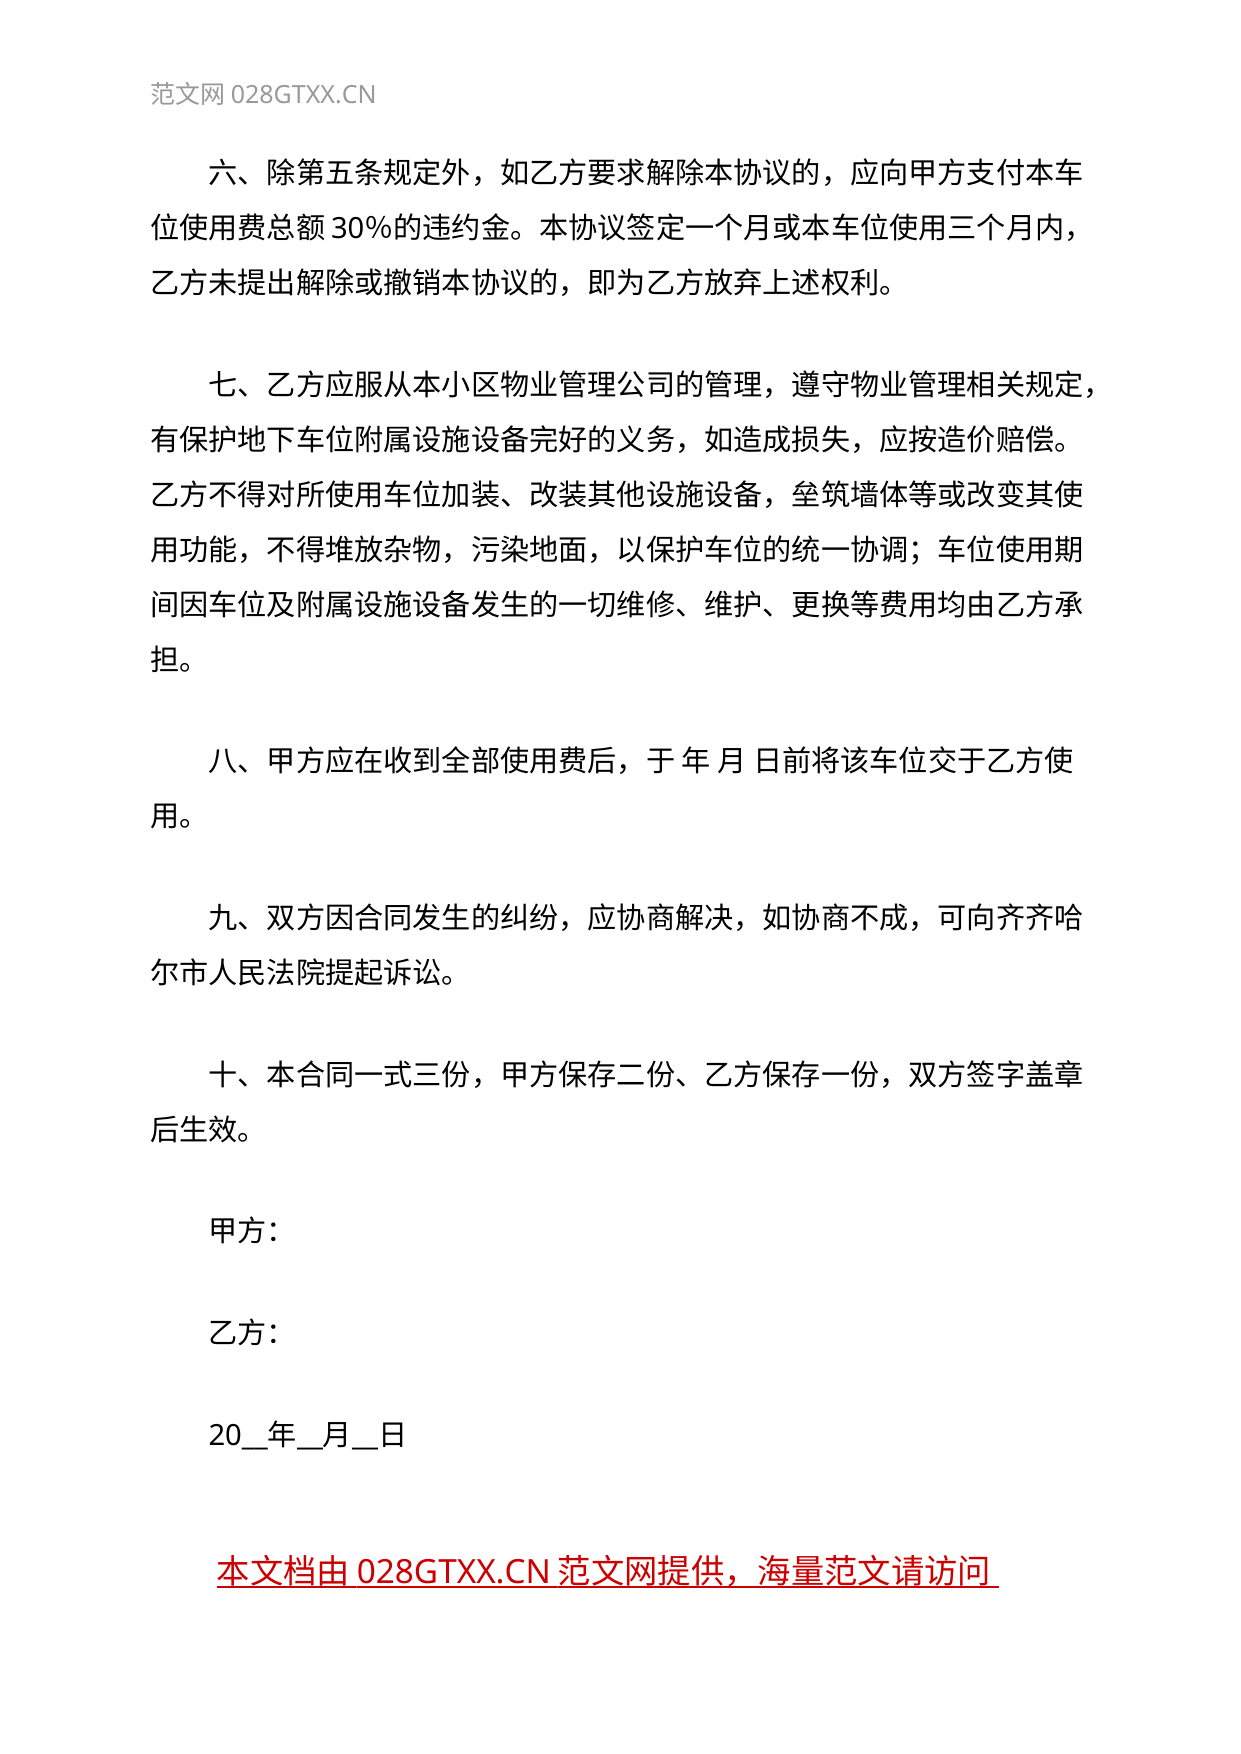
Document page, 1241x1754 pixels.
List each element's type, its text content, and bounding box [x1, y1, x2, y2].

text 20__年__月__日 [150, 1411, 1090, 1454]
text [150, 1545, 1090, 1593]
text 六、除第五条规定外，如乙方要求解除本协议的，应向甲方支付本车位使用费总额30％的违约金。本协议签定一个月或本车位使用三个月内，乙方未提出解除或撤销本协议的，即为乙方放弃上述权利。 [150, 150, 1090, 302]
text 十、本合同一式三份，甲方保存二份、乙方保存一份，双方签字盖章后生效。 [150, 1051, 1090, 1148]
text 七、乙方应服从本小区物业管理公司的管理，遵守物业管理相关规定，有保护地下车位附属设施设备完好的义务，如造成损失，应按造价赔偿。乙方不得对所使用车位加装、改装其他设施设备，垒筑墙体等或改变其使用功能，不得堆放杂物，污染地面，以保护车位的统一协调；车位使用期间因车位及附属设施设备发生的一切维修、维护、更换等费用均由乙方承担。 [150, 362, 1090, 678]
text 甲方： [150, 1208, 1090, 1250]
text 九、双方因合同发生的纠纷，应协商解决，如协商不成，可向齐齐哈尔市人民法院提起诉讼。 [150, 894, 1090, 992]
text 乙方： [150, 1310, 1090, 1352]
text 八、甲方应在收到全部使用费后，于 年 月 日前将该车位交于乙方使用。 [150, 738, 1090, 835]
